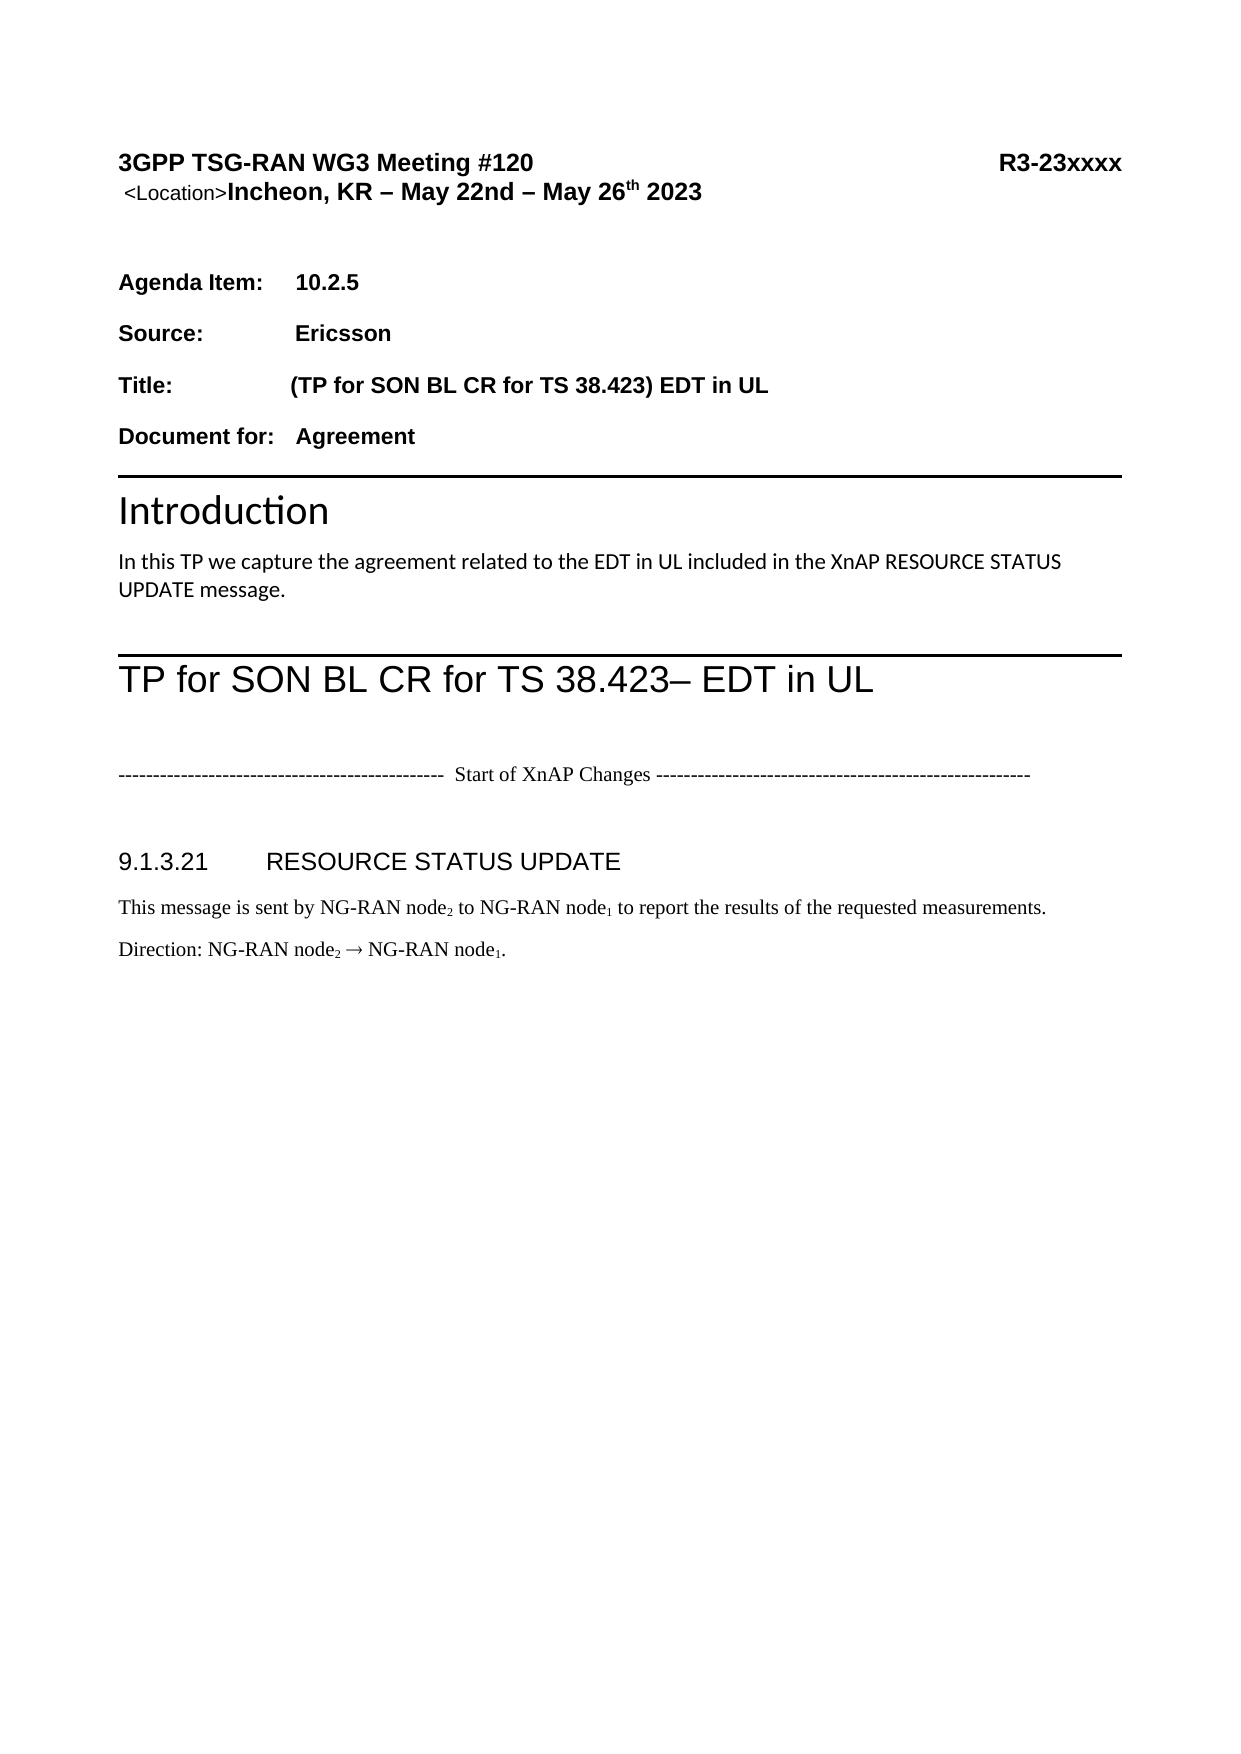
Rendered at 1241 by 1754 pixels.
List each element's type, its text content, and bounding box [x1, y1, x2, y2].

subtitle 9.1.3.21 RESOURCE STATUS UPDATE [118, 847, 1122, 876]
subtitle Introduction [118, 478, 1122, 535]
text Source: Ericsson [118, 320, 1122, 347]
text Title: (TP for SON BL CR for TS 38.423) EDT in UL [118, 372, 1122, 398]
text ----------------------------------------------- Start of XnAP Changes ------------------------------------------------------ [118, 761, 1122, 786]
text This message is sent by NG-RAN node2 to NG-RAN node1 to report the results of the requested measurements. [118, 894, 1122, 919]
text Document for: Agreement [118, 423, 1122, 449]
text Agenda Item: 10.2.5 [118, 269, 1122, 295]
text 3GPP TSG- Meeting # R3-23xxxx [118, 148, 1122, 176]
subtitle TP for SON BL CR for TS 38.423– EDT in UL [118, 657, 1122, 700]
text Direction: NG-RAN node2 NG-RAN node1. [118, 937, 1122, 961]
text Incheon, KR – – May 26th [118, 176, 1122, 205]
text In this TP we capture the agreement related to the EDT in UL included in the XnAP RESOURCE STATUS UPDATE message. [118, 547, 1122, 603]
